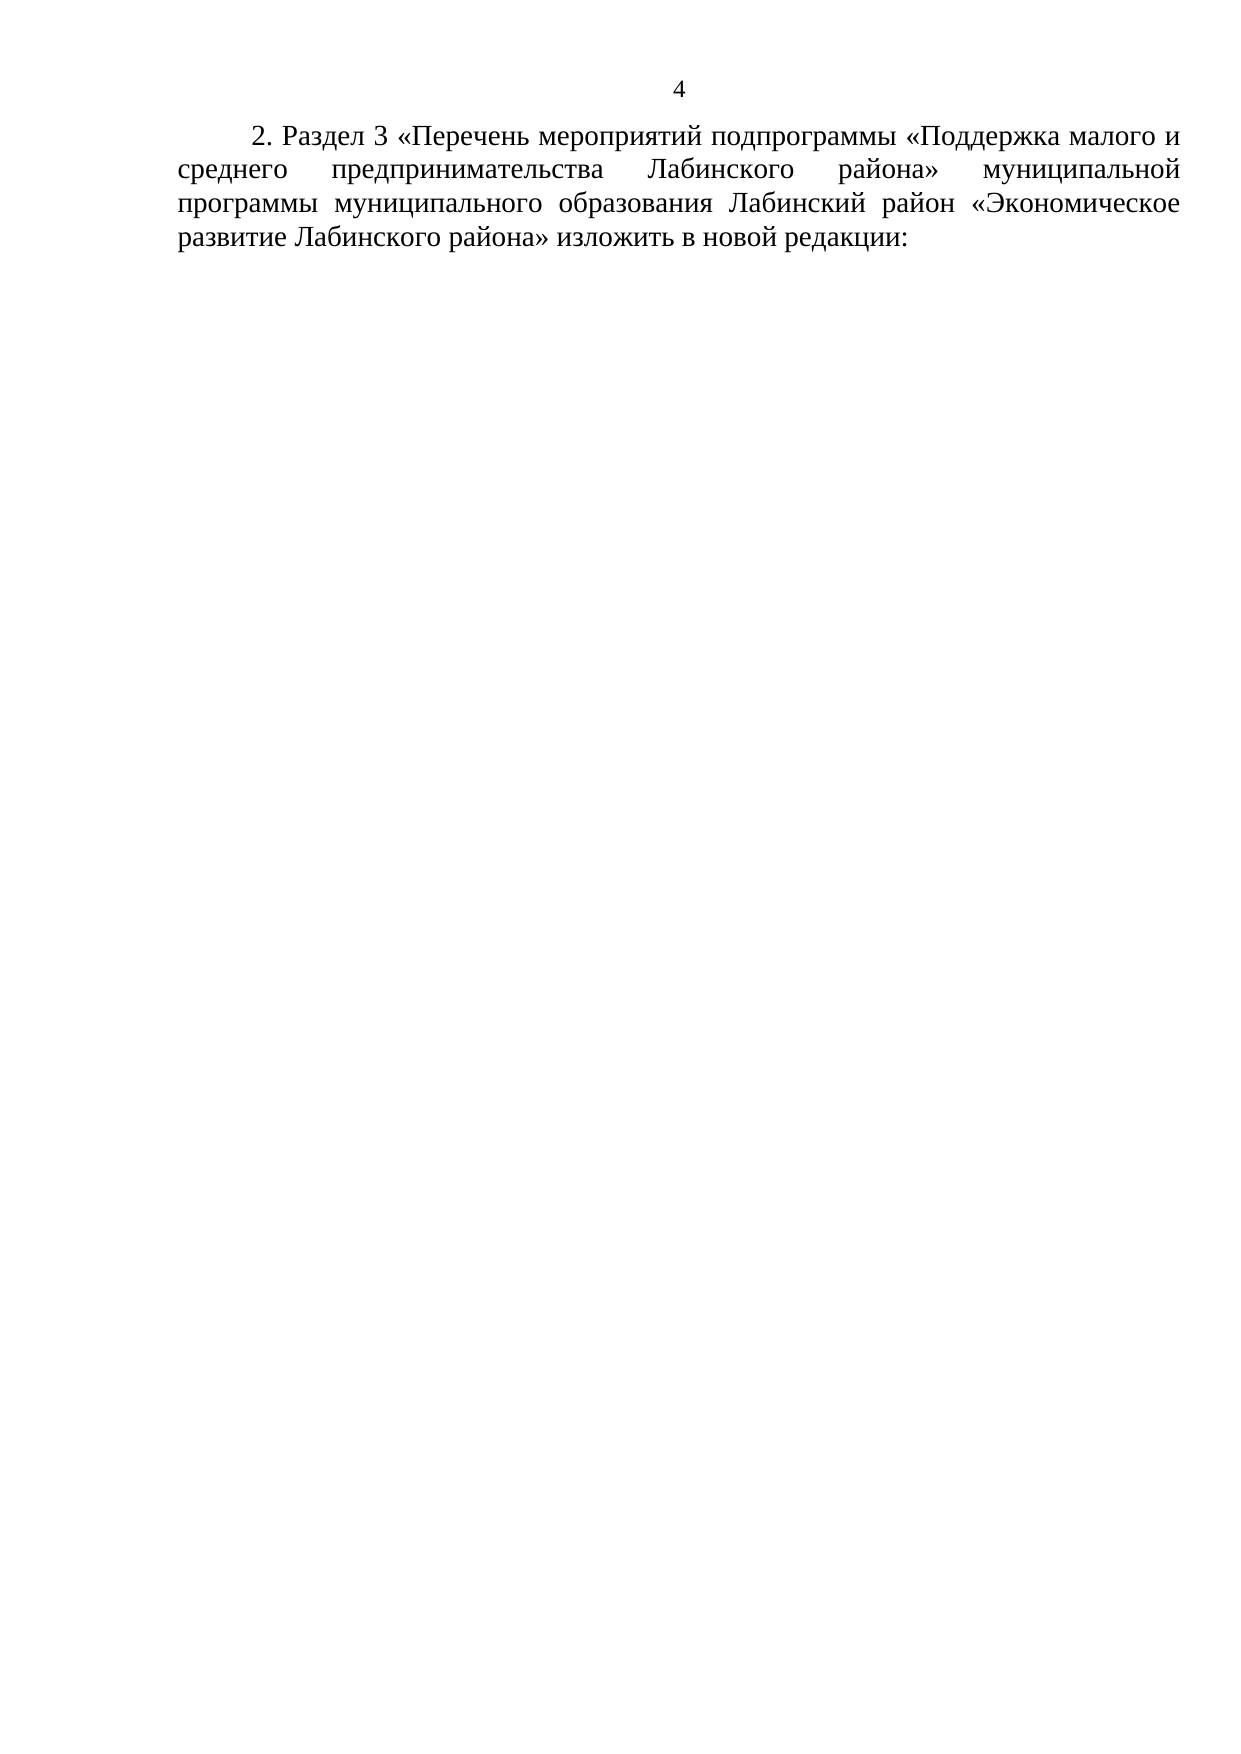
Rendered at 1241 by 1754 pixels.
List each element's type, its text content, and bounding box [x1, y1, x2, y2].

text 2. Раздел 3 «Перечень мероприятий подпрограммы «Поддержка малого и среднего предпринимательства Лабинского района» муниципальной программы муниципального образования Лабинский район «Экономическое развитие Лабинского района» изложить в новой редакции: [177, 118, 1181, 252]
